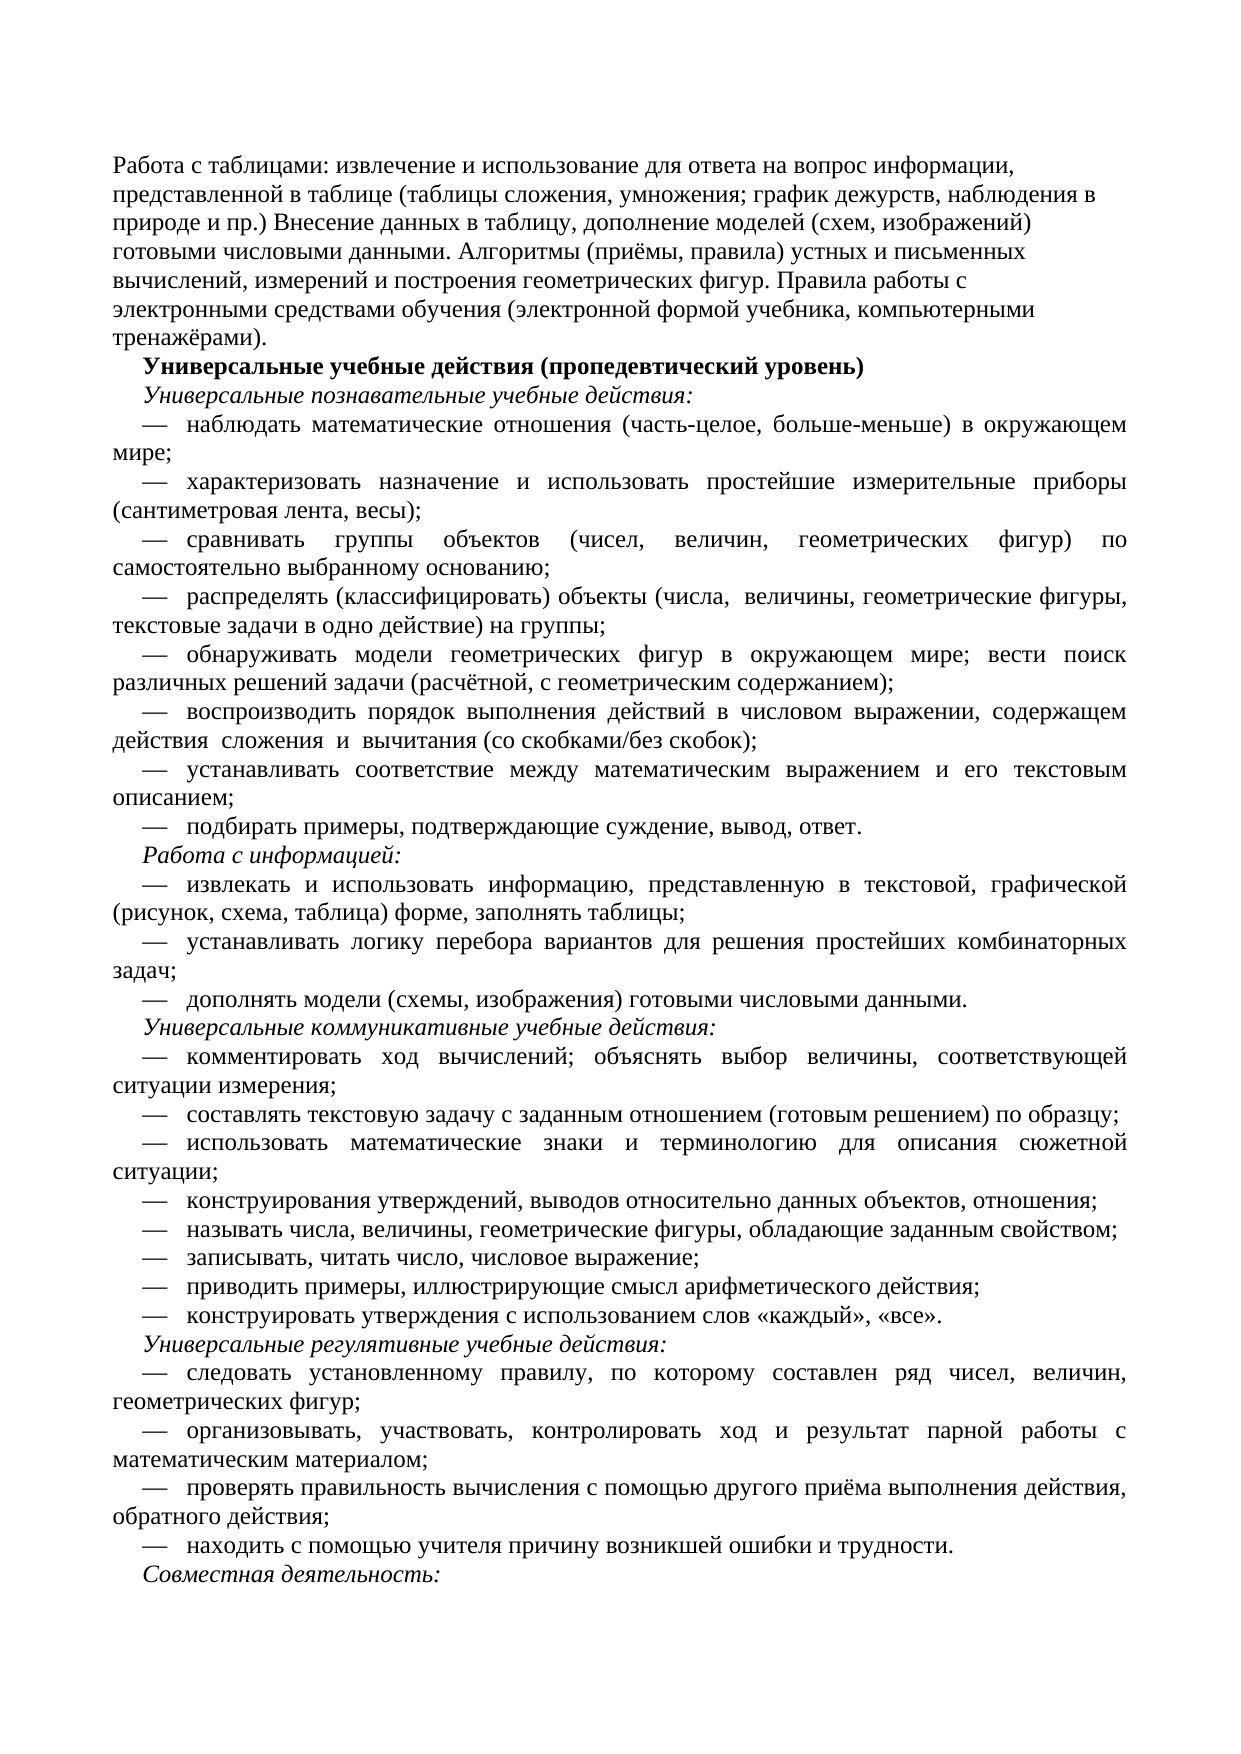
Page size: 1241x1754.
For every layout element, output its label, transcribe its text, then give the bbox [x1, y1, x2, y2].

list устанавливать соответствие между математическим выражением и его текстовым описанием; [112, 754, 1128, 811]
list комментировать ход вычислений; объяснять выбор величины, соответствующей ситуации измерения; [112, 1041, 1128, 1099]
list распределять (классифицировать) объекты (числа, величины, геометрические фигуры, текстовые задачи в одно действие) на группы; [112, 581, 1128, 639]
list устанавливать логику перебора вариантов для решения простейших комбинаторных задач; [112, 926, 1128, 984]
list проверять правильность вычисления с помощью другого приёма выполнения действия, обратного действия; [112, 1472, 1128, 1530]
list называть числа, величины, геометрические фигуры, обладающие заданным свойством; [112, 1214, 1128, 1242]
list конструирования утверждений, выводов относительно данных объектов, отношения; [112, 1185, 1128, 1214]
list приводить примеры, иллюстрирующие смысл арифметического действия; [112, 1271, 1128, 1300]
list составлять текстовую задачу с заданным отношением (готовым решением) по образцу; [112, 1099, 1128, 1127]
text Универсальные коммуникативные учебные действия: [112, 1012, 1128, 1041]
list характеризовать назначение и использовать простейшие измерительные приборы (сантиметровая лента, весы); [112, 466, 1128, 524]
text Совместная деятельность: [112, 1559, 1128, 1587]
list извлекать и использовать информацию, представленную в текстовой, графической (рисунок, схема, таблица) форме, заполнять таблицы; [112, 869, 1128, 926]
list воспроизводить порядок выполнения действий в числовом выражении, содержащем действия сложения и вычитания (со скобками/без скобок); [112, 696, 1128, 754]
text Универсальные регулятивные учебные действия: [112, 1329, 1128, 1357]
list записывать, читать число, числовое выражение; [112, 1242, 1128, 1271]
list обнаруживать модели геометрических фигур в окружающем мире; вести поиск различных решений задачи (расчётной, с геометрическим содержанием); [112, 639, 1128, 696]
list следовать установленному правилу, по которому составлен ряд чисел, величин, геометрических фигур; [112, 1357, 1128, 1415]
list находить с помощью учителя причину возникшей ошибки и трудности. [112, 1530, 1128, 1559]
text Универсальные познавательные учебные действия: [112, 380, 1128, 409]
list наблюдать математические отношения (часть-целое, больше-меньше) в окружающем мире; [112, 409, 1128, 466]
text Универсальные учебные действия (пропедевтический уровень) [112, 351, 1128, 380]
list сравнивать группы объектов (чисел, величин, геометрических фигур) по самостоятельно выбранному основанию; [112, 524, 1128, 581]
list организовывать, участвовать, контролировать ход и результат парной работы с математическим материалом; [112, 1415, 1128, 1472]
list дополнять модели (схемы, изображения) готовыми числовыми данными. [112, 984, 1128, 1012]
text Работа с информацией: [112, 840, 1128, 869]
list подбирать примеры, подтверждающие суждение, вывод, ответ. [112, 811, 1128, 840]
list использовать математические знаки и терминологию для описания сюжетной ситуации; [112, 1127, 1128, 1185]
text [112, 150, 1128, 351]
list конструировать утверждения с использованием слов «каждый», «все». [112, 1300, 1128, 1329]
